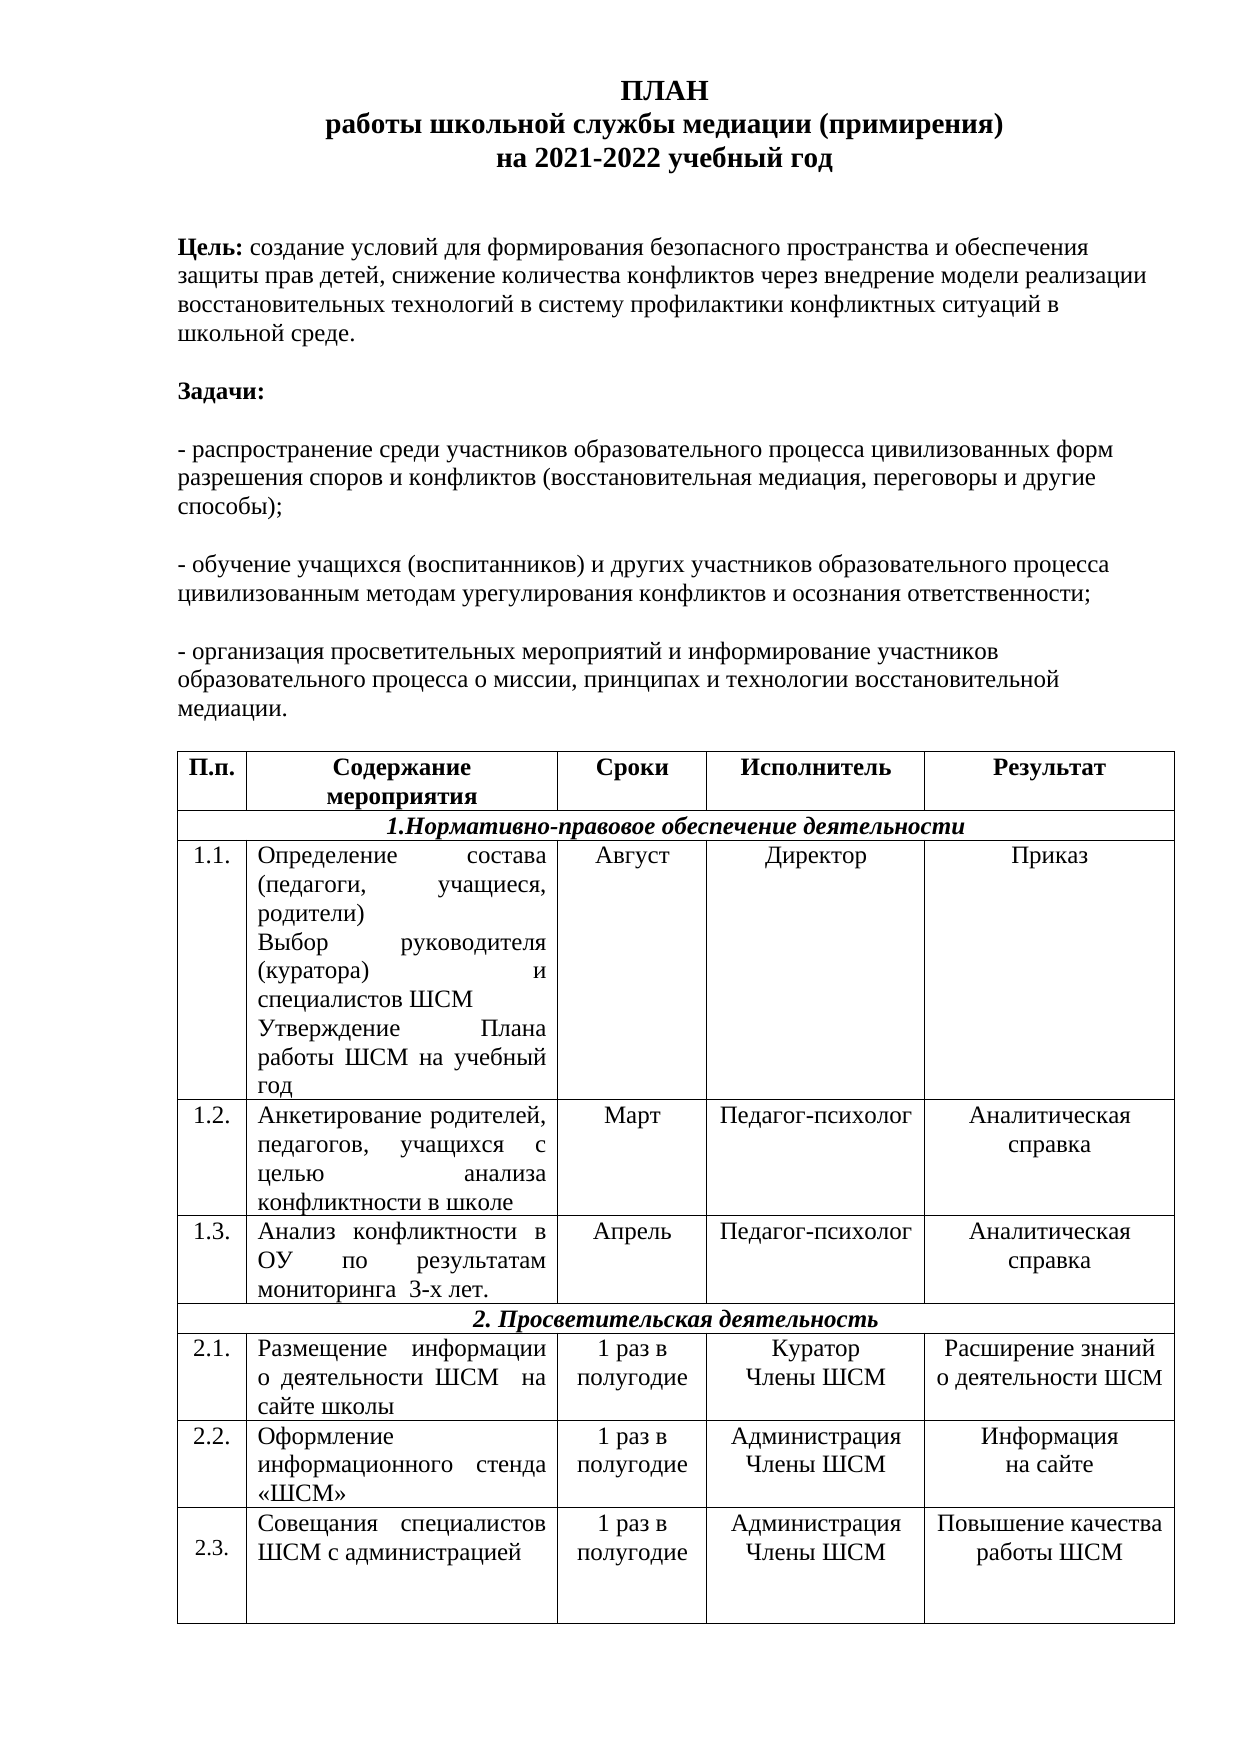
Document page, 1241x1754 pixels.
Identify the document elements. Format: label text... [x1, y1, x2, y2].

text - распространение среди участников образовательного процесса цивилизованных форм разрешения споров и конфликтов (восстановительная медиация, переговоры и другие способы); [177, 434, 1152, 520]
table_header Содержание мероприятия [247, 752, 557, 810]
table_header Сроки [558, 752, 706, 810]
table_cell Апрель [558, 1216, 706, 1303]
table_cell Анализ конфликтности в ОУ по результатам мониторинга 3-х лет. [247, 1216, 557, 1303]
table_cell Анкетирование родителей, педагогов, учащихся с целью анализа конфликтности в школе [247, 1100, 557, 1215]
table_cell Аналитическая справка [925, 1216, 1174, 1303]
table_cell 1.3. [178, 1216, 246, 1303]
table_cell Директор [707, 841, 924, 1099]
table_cell 2.2. [178, 1421, 246, 1507]
table_cell Куратор Члены ШСМ [707, 1334, 924, 1420]
table_header Исполнитель [707, 752, 924, 810]
table_cell 2.3. [178, 1508, 246, 1623]
table_cell 2. Просветительская деятельность [178, 1304, 1174, 1332]
table_cell Оформление информационного стенда «ШСМ» [247, 1421, 557, 1507]
table_cell Август [558, 841, 706, 1099]
text Цель: создание условий для формирования безопасного пространства и обеспечения защиты прав детей, снижение количества конфликтов через внедрение модели реализации восстановительных технологий в систему профилактики конфликтных ситуаций в школьной среде. [177, 232, 1152, 347]
table_cell Повышение качества работы ШСМ [925, 1508, 1174, 1623]
table_cell 1 раз в полугодие [558, 1421, 706, 1507]
table_header Результат [925, 752, 1174, 810]
table_cell Администрация Члены ШСМ [707, 1421, 924, 1507]
text работы школьной службы медиации (примирения) [177, 107, 1152, 140]
text на 2021-2022 учебный год [177, 140, 1152, 174]
table_cell 1 раз в полугодие [558, 1508, 706, 1623]
table_cell 1.2. [178, 1100, 246, 1215]
table_cell Совещания специалистов ШСМ с администрацией [247, 1508, 557, 1623]
table_cell Педагог-психолог [707, 1216, 924, 1303]
table_cell Приказ [925, 841, 1174, 1099]
text ПЛАН [177, 73, 1152, 107]
table_cell Аналитическая справка [925, 1100, 1174, 1215]
table_cell Расширение знаний о деятельности ШСМ [925, 1334, 1174, 1420]
table_cell Определение состава (педагоги, учащиеся, родители) Выбор руководителя (куратора) и специалистов ШСМ Утверждение Плана работы ШСМ на учебный год [247, 841, 557, 1099]
table_cell Март [558, 1100, 706, 1215]
table_cell Размещение информации о деятельности ШСМ на сайте школы [247, 1334, 557, 1420]
table_cell 1 раз в полугодие [558, 1334, 706, 1420]
table_header П.п. [178, 752, 246, 810]
table_cell Информация на сайте [925, 1421, 1174, 1507]
text - организация просветительных мероприятий и информирование участников образовательного процесса о миссии, принципах и технологии восстановительной медиации. [177, 636, 1152, 722]
table_cell Администрация Члены ШСМ [707, 1508, 924, 1623]
table_cell 1.1. [178, 841, 246, 1099]
table_cell 1.Нормативно-правовое обеспечение деятельности [178, 811, 1174, 839]
table_cell 2.1. [178, 1334, 246, 1420]
text Задачи: [177, 376, 1152, 404]
text - обучение учащихся (воспитанников) и других участников образовательного процесса цивилизованным методам урегулирования конфликтов и осознания ответственности; [177, 549, 1152, 607]
table_cell Педагог-психолог [707, 1100, 924, 1215]
